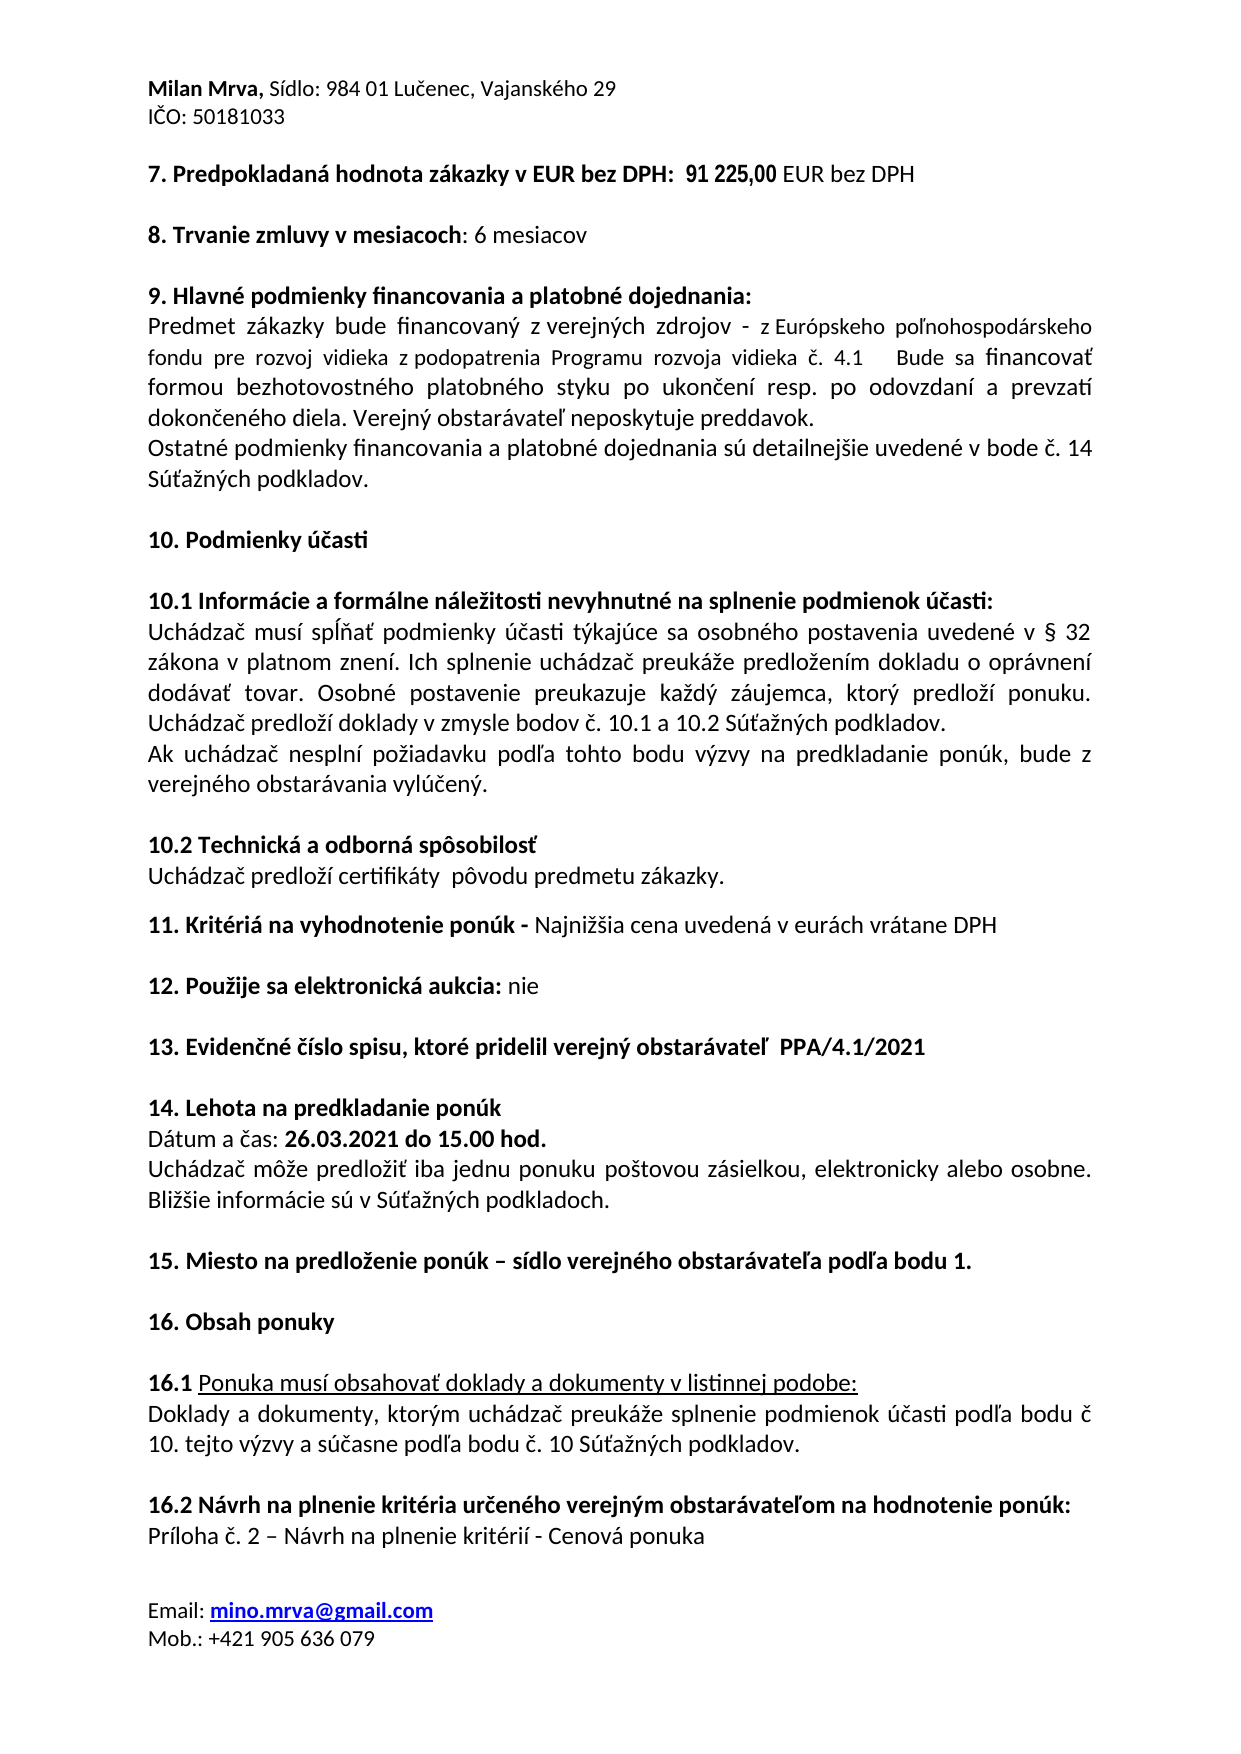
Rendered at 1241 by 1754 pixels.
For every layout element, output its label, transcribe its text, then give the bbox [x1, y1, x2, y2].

text Uchádzač predloží certifikáty pôvodu predmetu zákazky. [148, 860, 1093, 890]
text 12. Použije sa elektronická aukcia: nie [148, 970, 1093, 1001]
text 14. Lehota na predkladanie ponúk [148, 1092, 1093, 1123]
text Ak uchádzač nesplní požiadavku podľa tohto bodu výzvy na predkladanie ponúk, bude z verejného obstarávania vylúčený. [148, 738, 1093, 799]
text 10.2 Technická a odborná spôsobilosť [148, 829, 1093, 860]
text Predmet zákazky bude financovaný z verejných zdrojov - z Európskeho poľnohospodárskeho fondu pre rozvoj vidieka z podopatrenia Programu rozvoja vidieka č. 4.1 Bude sa financovať formou bezhotovostného platobného styku po ukončení resp. po odovzdaní a prevzatí dokončeného diela. Verejný obstarávateľ neposkytuje preddavok. [148, 310, 1093, 432]
text 8. Trvanie zmluvy v mesiacoch: 6 mesiacov [148, 219, 1093, 249]
text 10. Podmienky účasti [148, 524, 1093, 554]
text 16.2 Návrh na plnenie kritéria určeného verejným obstarávateľom na hodnotenie ponúk: [148, 1489, 1093, 1520]
text 11. Kritériá na vyhodnotenie ponúk - Najnižšia cena uvedená v eurách vrátane DPH [148, 909, 1093, 940]
text Príloha č. 2 – Návrh na plnenie kritérií - Cenová ponuka [148, 1520, 1093, 1550]
text 9. Hlavné podmienky financovania a platobné dojednania: [148, 280, 1093, 310]
text 16. Obsah ponuky [148, 1306, 1093, 1337]
text Ostatné podmienky financovania a platobné dojednania sú detailnejšie uvedené v bode č. 14 Súťažných podkladov. [148, 432, 1093, 493]
text 16.1 Ponuka musí obsahovať doklady a dokumenty v listinnej podobe: [148, 1367, 1093, 1398]
text 13. Evidenčné číslo spisu, ktoré pridelil verejný obstarávateľ PPA/4.1/2021 [148, 1031, 1093, 1062]
text 10.1 Informácie a formálne náležitosti nevyhnutné na splnenie podmienok účasti: [148, 585, 1093, 616]
text 15. Miesto na predloženie ponúk – sídlo verejného obstarávateľa podľa bodu 1. [148, 1245, 1093, 1276]
text Uchádzač môže predložiť iba jednu ponuku poštovou zásielkou, elektronicky alebo osobne. Bližšie informácie sú v Súťažných podkladoch. [148, 1153, 1093, 1214]
text Uchádzač musí spĺňať podmienky účasti týkajúce sa osobného postavenia uvedené v § 32 zákona v platnom znení. Ich splnenie uchádzač preukáže predložením dokladu o oprávnení dodávať tovar. Osobné postavenie preukazuje každý záujemca, ktorý predloží ponuku. Uchádzač predloží doklady v zmysle bodov č. 10.1 a 10.2 Súťažných podkladov. [148, 616, 1093, 738]
text Dátum a čas: 26.03.2021 do 15.00 hod. [148, 1123, 1093, 1153]
text Doklady a dokumenty, ktorým uchádzač preukáže splnenie podmienok účasti podľa bodu č 10. tejto výzvy a súčasne podľa bodu č. 10 Súťažných podkladov. [148, 1398, 1093, 1459]
text 7. Predpokladaná hodnota zákazky v EUR bez DPH: 91 225,00 EUR bez DPH [148, 158, 1093, 188]
